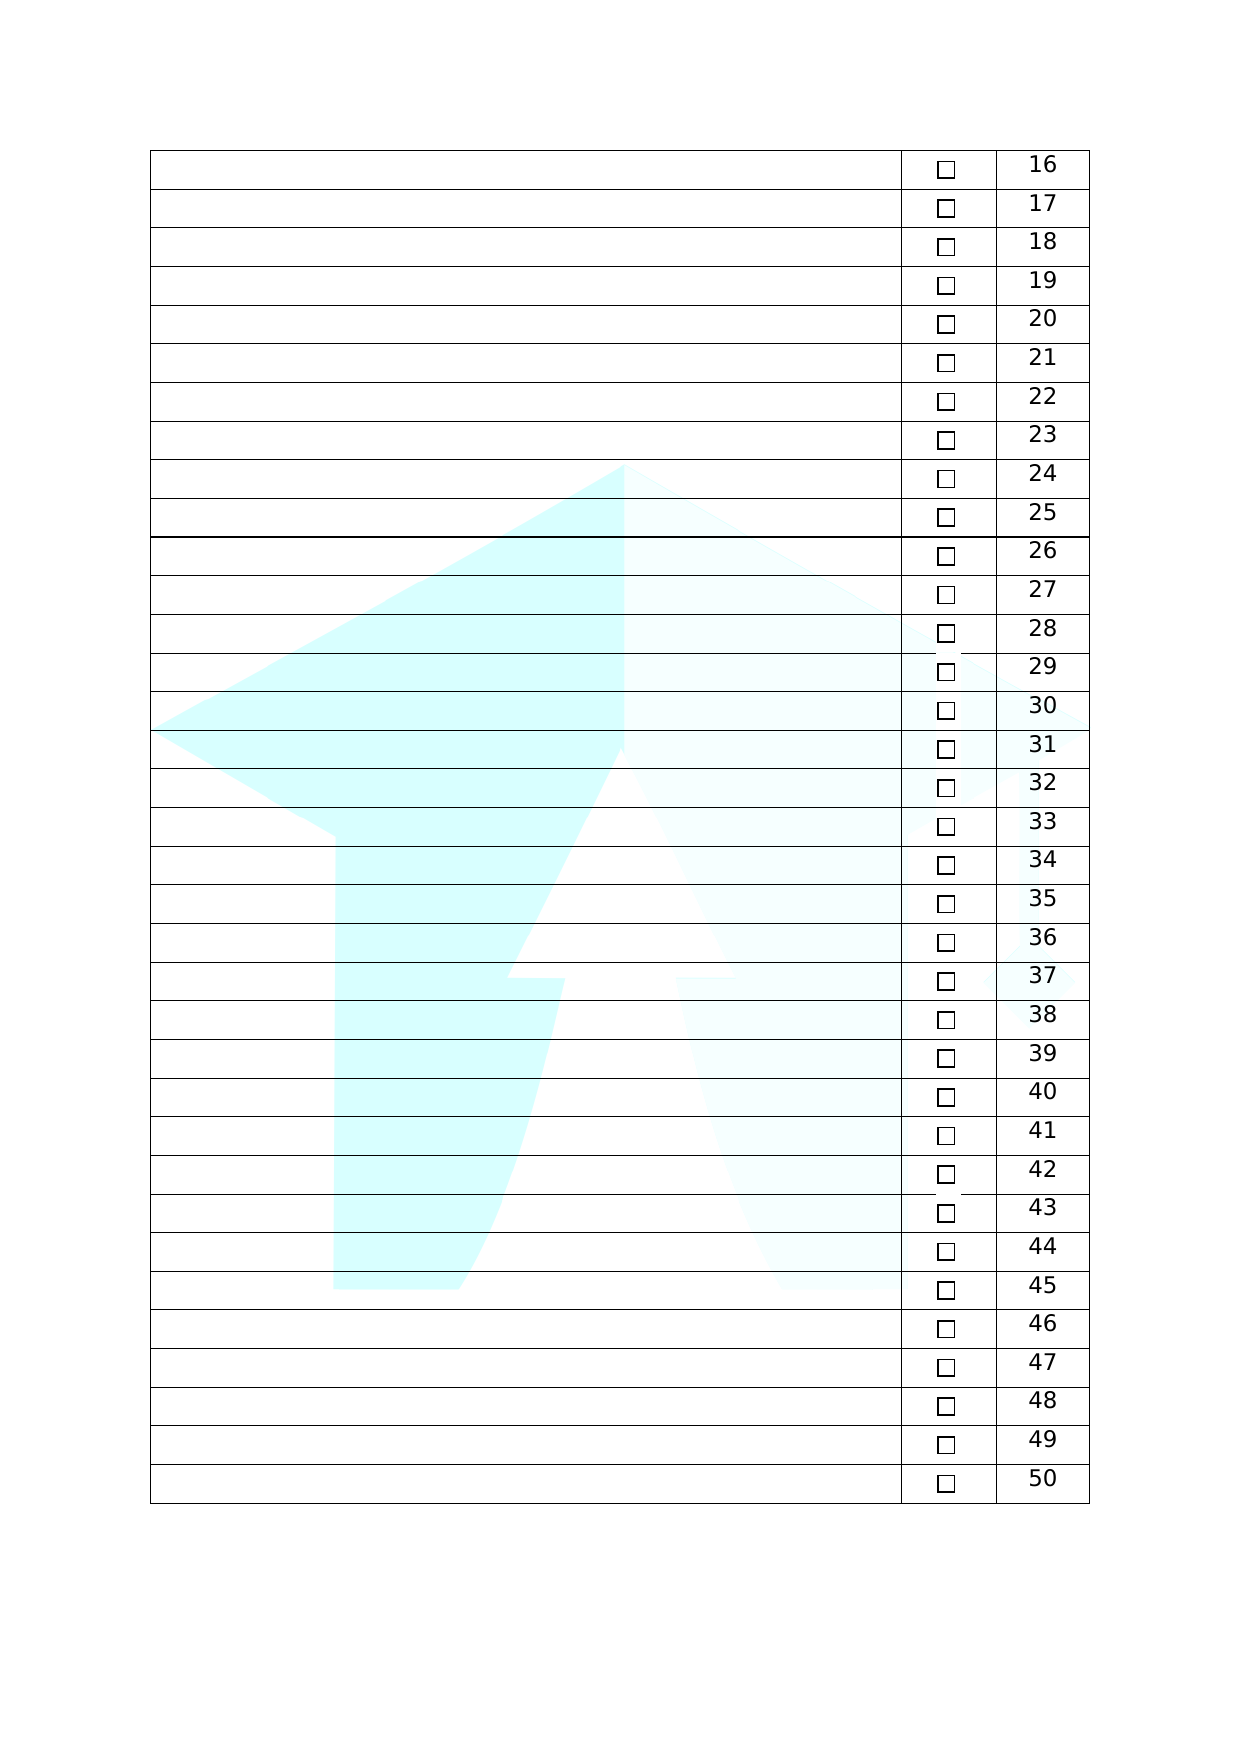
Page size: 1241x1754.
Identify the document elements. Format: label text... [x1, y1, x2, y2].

table_cell [151, 151, 901, 189]
table_cell [151, 422, 901, 459]
table_cell 22 [997, 383, 1089, 421]
table_cell [151, 1040, 901, 1077]
table_cell 44 [997, 1233, 1089, 1271]
table_cell [902, 538, 936, 575]
table_cell 31 [997, 731, 1089, 768]
table_cell [151, 228, 901, 266]
table_cell [961, 306, 996, 343]
table_cell [961, 383, 996, 421]
table_cell [151, 306, 901, 343]
table_cell [151, 963, 901, 1000]
table_cell 19 [997, 267, 1089, 304]
table_cell [151, 344, 901, 382]
table_cell [902, 499, 936, 536]
table_cell [961, 1272, 996, 1309]
table_cell 28 [997, 615, 1089, 652]
table_cell [902, 383, 936, 421]
table_cell [961, 499, 996, 536]
table_cell [961, 1233, 996, 1271]
table_cell 32 [997, 769, 1089, 807]
table_cell 18 [997, 228, 1089, 266]
table_cell [961, 1426, 996, 1464]
table_cell [151, 1426, 901, 1464]
table_cell [902, 808, 936, 846]
table_cell [902, 847, 936, 884]
table_cell [902, 731, 936, 768]
table_cell [961, 538, 996, 575]
table_cell 37 [997, 963, 1089, 1000]
table_cell [902, 422, 936, 459]
table_cell [902, 1156, 936, 1193]
table_cell [902, 576, 936, 614]
table_cell [151, 499, 901, 536]
table_cell [961, 1117, 996, 1155]
table_cell [961, 963, 996, 1000]
table_cell [961, 847, 996, 884]
table_cell 16 [997, 151, 1089, 189]
table_cell [151, 460, 901, 498]
table_cell [961, 1349, 996, 1387]
table_cell [961, 267, 996, 304]
table_cell 33 [997, 808, 1089, 846]
table_cell [902, 769, 936, 807]
table_cell [961, 1195, 996, 1232]
table_cell [902, 1040, 936, 1077]
table_cell [151, 1272, 901, 1309]
table_cell [961, 1388, 996, 1425]
table_cell [961, 190, 996, 227]
table_cell [961, 576, 996, 614]
table_cell [151, 576, 901, 614]
table_cell [151, 1233, 901, 1271]
table_cell [151, 383, 901, 421]
table_cell [151, 615, 901, 652]
table_cell 17 [997, 190, 1089, 227]
table_cell 45 [997, 1272, 1089, 1309]
table_cell 23 [997, 422, 1089, 459]
table_cell [902, 885, 936, 923]
table_cell 50 [997, 1465, 1089, 1503]
table_cell [902, 190, 936, 227]
table_cell 27 [997, 576, 1089, 614]
table_cell 41 [997, 1117, 1089, 1155]
table_cell [961, 228, 996, 266]
table_cell 30 [997, 692, 1089, 730]
table_cell [961, 460, 996, 498]
table_cell 48 [997, 1388, 1089, 1425]
table_cell [151, 1117, 901, 1155]
table_cell [151, 924, 901, 962]
table_cell [961, 924, 996, 962]
table_cell [902, 1079, 936, 1116]
table_cell [961, 1310, 996, 1348]
table_cell 29 [997, 654, 1089, 691]
table_cell [151, 885, 901, 923]
table_cell [902, 963, 936, 1000]
table_cell [902, 1465, 936, 1503]
table_cell 24 [997, 460, 1089, 498]
table_cell [902, 344, 936, 382]
table_cell [151, 1388, 901, 1425]
table_cell [961, 731, 996, 768]
table_cell [151, 692, 901, 730]
table_cell [902, 228, 936, 266]
table_cell [961, 808, 996, 846]
table_cell [151, 1465, 901, 1503]
table_cell [902, 151, 936, 189]
table_cell [902, 1195, 936, 1232]
table_cell [961, 885, 996, 923]
table_cell 40 [997, 1079, 1089, 1116]
table_cell 47 [997, 1349, 1089, 1387]
table_cell [151, 769, 901, 807]
table_cell [902, 306, 936, 343]
table_cell 34 [997, 847, 1089, 884]
table_cell 38 [997, 1001, 1089, 1039]
table_cell [151, 1079, 901, 1116]
table_cell [151, 1195, 901, 1232]
table_cell [902, 267, 936, 304]
table_cell [961, 151, 996, 189]
table_cell [961, 422, 996, 459]
table_cell 21 [997, 344, 1089, 382]
table_cell [151, 1310, 901, 1348]
table_cell [151, 267, 901, 304]
table_cell [151, 808, 901, 846]
table_cell 20 [997, 306, 1089, 343]
table_cell [902, 1349, 936, 1387]
table_cell [961, 1001, 996, 1039]
table_cell 42 [997, 1156, 1089, 1193]
table_cell [151, 538, 901, 575]
table_cell [902, 1272, 936, 1309]
table_cell [902, 460, 936, 498]
table_cell [961, 692, 996, 730]
table_cell [151, 190, 901, 227]
table_cell [902, 615, 936, 652]
table_cell [902, 692, 936, 730]
table_cell [902, 1001, 936, 1039]
table_cell [902, 1426, 936, 1464]
table_cell [961, 1156, 996, 1193]
table_cell 25 [997, 499, 1089, 536]
table_cell [902, 1388, 936, 1425]
table_cell [961, 344, 996, 382]
table_cell [151, 1349, 901, 1387]
table_cell [902, 1117, 936, 1155]
table_cell [151, 654, 901, 691]
table_cell 46 [997, 1310, 1089, 1348]
table_cell 36 [997, 924, 1089, 962]
table_cell 49 [997, 1426, 1089, 1464]
table_cell [961, 769, 996, 807]
table_cell [961, 1040, 996, 1077]
table_cell 26 [997, 538, 1089, 575]
table_cell [961, 1079, 996, 1116]
table_cell [902, 654, 936, 691]
table_cell [961, 615, 996, 652]
table_cell 39 [997, 1040, 1089, 1077]
table_cell [151, 731, 901, 768]
table_cell [902, 1233, 936, 1271]
table_cell [151, 1001, 901, 1039]
table_cell [902, 1310, 936, 1348]
table_cell [151, 847, 901, 884]
table_cell 35 [997, 885, 1089, 923]
table_cell [151, 1156, 901, 1193]
table_cell [961, 654, 996, 691]
table_cell [902, 924, 936, 962]
table_cell [961, 1465, 996, 1503]
table_cell 43 [997, 1195, 1089, 1232]
